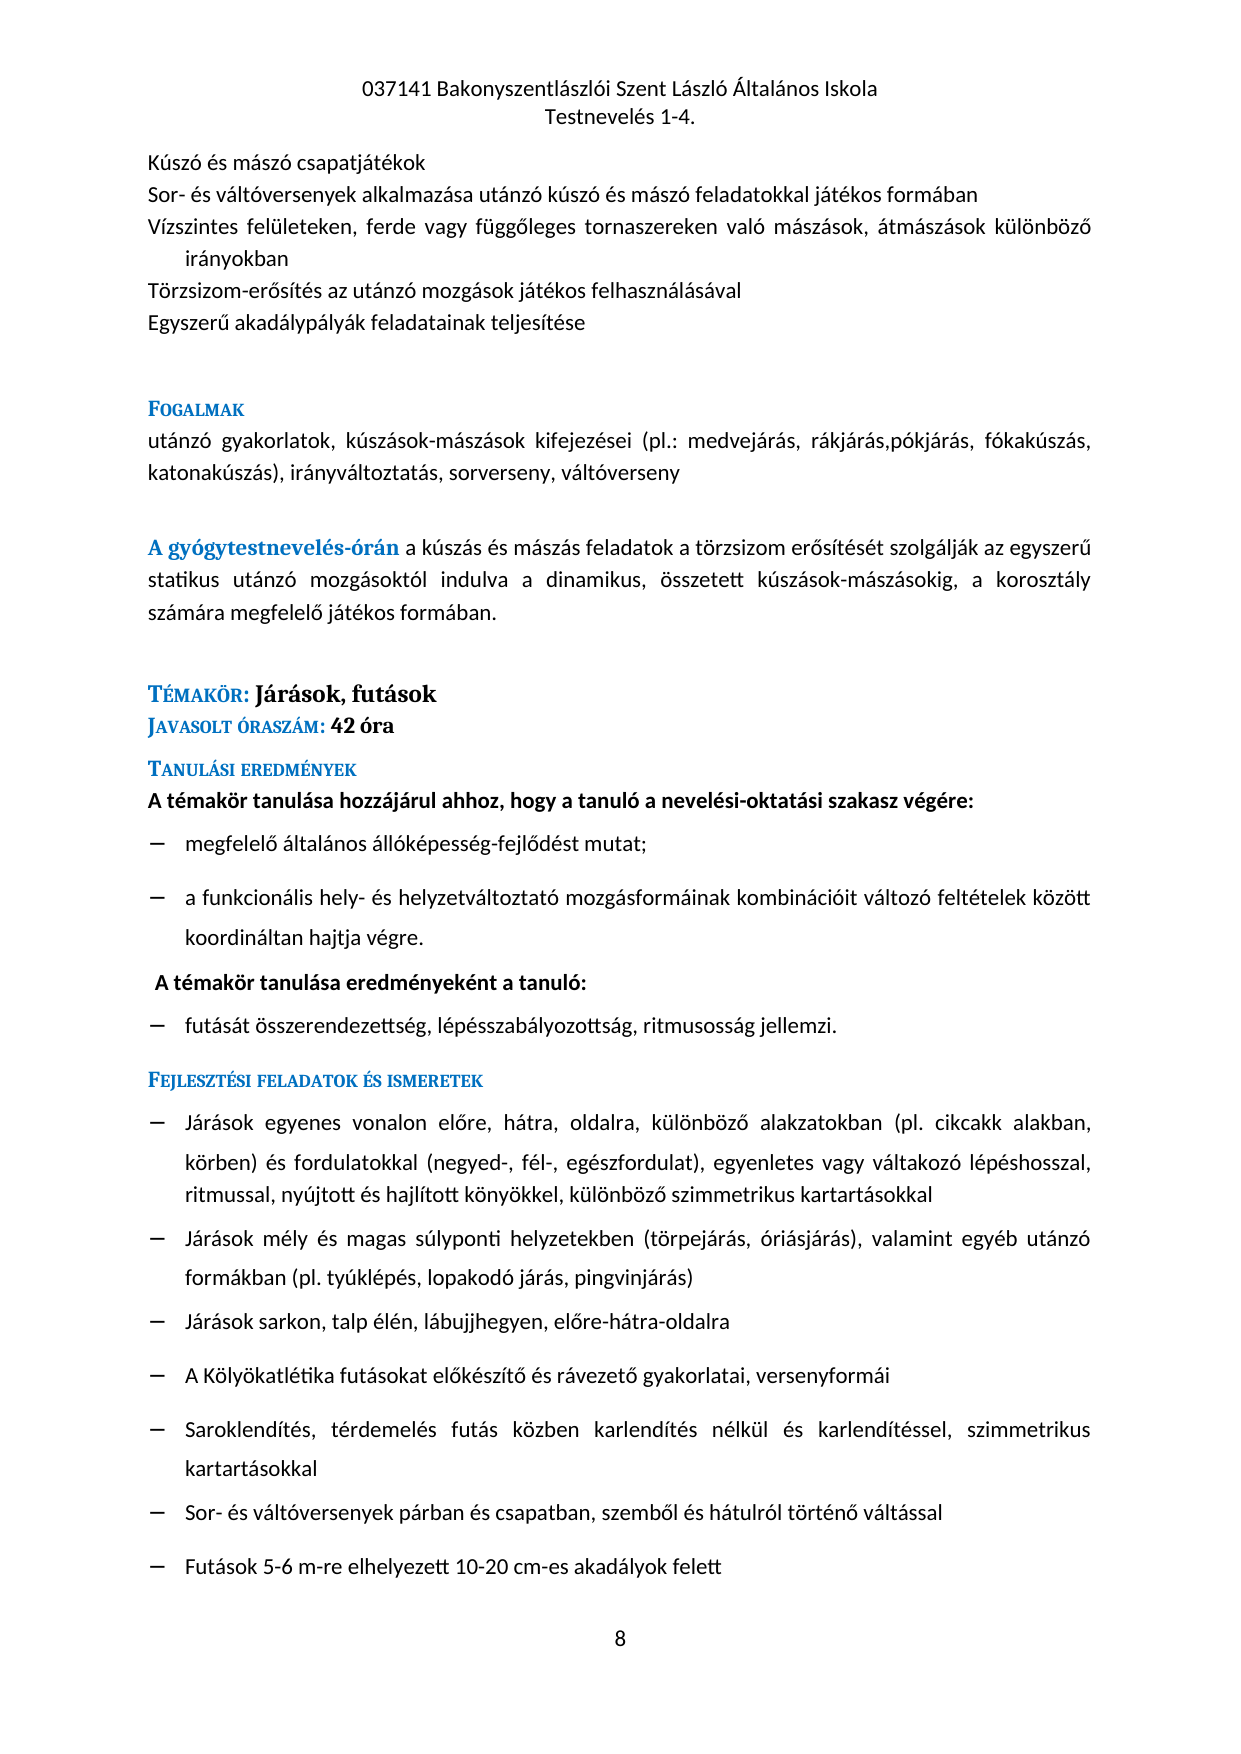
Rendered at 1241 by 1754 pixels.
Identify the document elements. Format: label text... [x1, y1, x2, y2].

list Járások egyenes vonalon előre, hátra, oldalra, különböző alakzatokban (pl. cikcakk alakban, körben) és fordulatokkal (negyed-, fél-, egészfordulat), egyenletes vagy váltakozó lépéshosszal, ritmussal, nyújtott és hajlított könyökkel, különböző szimmetrikus kartartásokkal [148, 1097, 1093, 1208]
text Tanulási eredmények [148, 756, 1093, 782]
text Fejlesztési feladatok és ismeretek [148, 1066, 1093, 1093]
text utánzó gyakorlatok, kúszások-mászások kifejezései (pl.: medvejárás, rákjárás,pókjárás, fókakúszás, katonakúszás), irányváltoztatás, sorverseny, váltóverseny [148, 426, 1093, 486]
list Kúszó és mászó csapatjátékok [148, 148, 1093, 176]
text Fogalmak [148, 396, 1093, 422]
list Járások sarkon, talp élén, lábujjhegyen, előre-hátra-oldalra [148, 1295, 1093, 1342]
list Járások mély és magas súlyponti helyzetekben (törpejárás, óriásjárás), valamint egyéb utánzó formákban (pl. tyúklépés, lopakodó járás, pingvinjárás) [148, 1212, 1093, 1291]
text Javasolt óraszám: 42 óra [148, 713, 1093, 739]
text A témakör tanulása hozzájárul ahhoz, hogy a tanuló a nevelési-oktatási szakasz végére: [148, 786, 1093, 814]
list Egyszerű akadálypályák feladatainak teljesítése [148, 308, 1093, 337]
text A témakör tanulása eredményeként a tanuló: [154, 968, 1093, 996]
list Saroklendítés, térdemelés futás közben karlendítés nélkül és karlendítéssel, szimmetrikus kartartásokkal [148, 1403, 1093, 1482]
list Sor- és váltóversenyek párban és csapatban, szemből és hátulról történő váltással [148, 1487, 1093, 1534]
list Futások 5-6 m-re elhelyezett 10-20 cm-es akadályok felett [148, 1541, 1093, 1588]
list Sor- és váltóversenyek alkalmazása utánzó kúszó és mászó feladatokkal játékos formában [148, 180, 1093, 208]
list a funkcionális hely- és helyzetváltoztató mozgásformáinak kombinációit változó feltételek között koordináltan hajtja végre. [148, 872, 1093, 951]
text A gyógytestnevelés-órán a kúszás és mászás feladatok a törzsizom erősítését szolgálják az egyszerű statikus utánzó mozgásoktól indulva a dinamikus, összetett kúszások-mászásokig, a korosztály számára megfelelő játékos formában. [148, 533, 1093, 626]
list Törzsizom-erősítés az utánzó mozgások játékos felhasználásával [148, 276, 1093, 304]
text Témakör: Járások, futások [148, 680, 1093, 708]
list futását összerendezettség, lépésszabályozottság, ritmusosság jellemzi. [148, 1000, 1093, 1047]
list A Kölyökatlétika futásokat előkészítő és rávezető gyakorlatai, versenyformái [148, 1349, 1093, 1396]
list Vízszintes felületeken, ferde vagy függőleges tornaszereken való mászások, átmászások különböző irányokban [148, 212, 1093, 272]
list megfelelő általános állóképesség-fejlődést mutat; [148, 818, 1093, 865]
